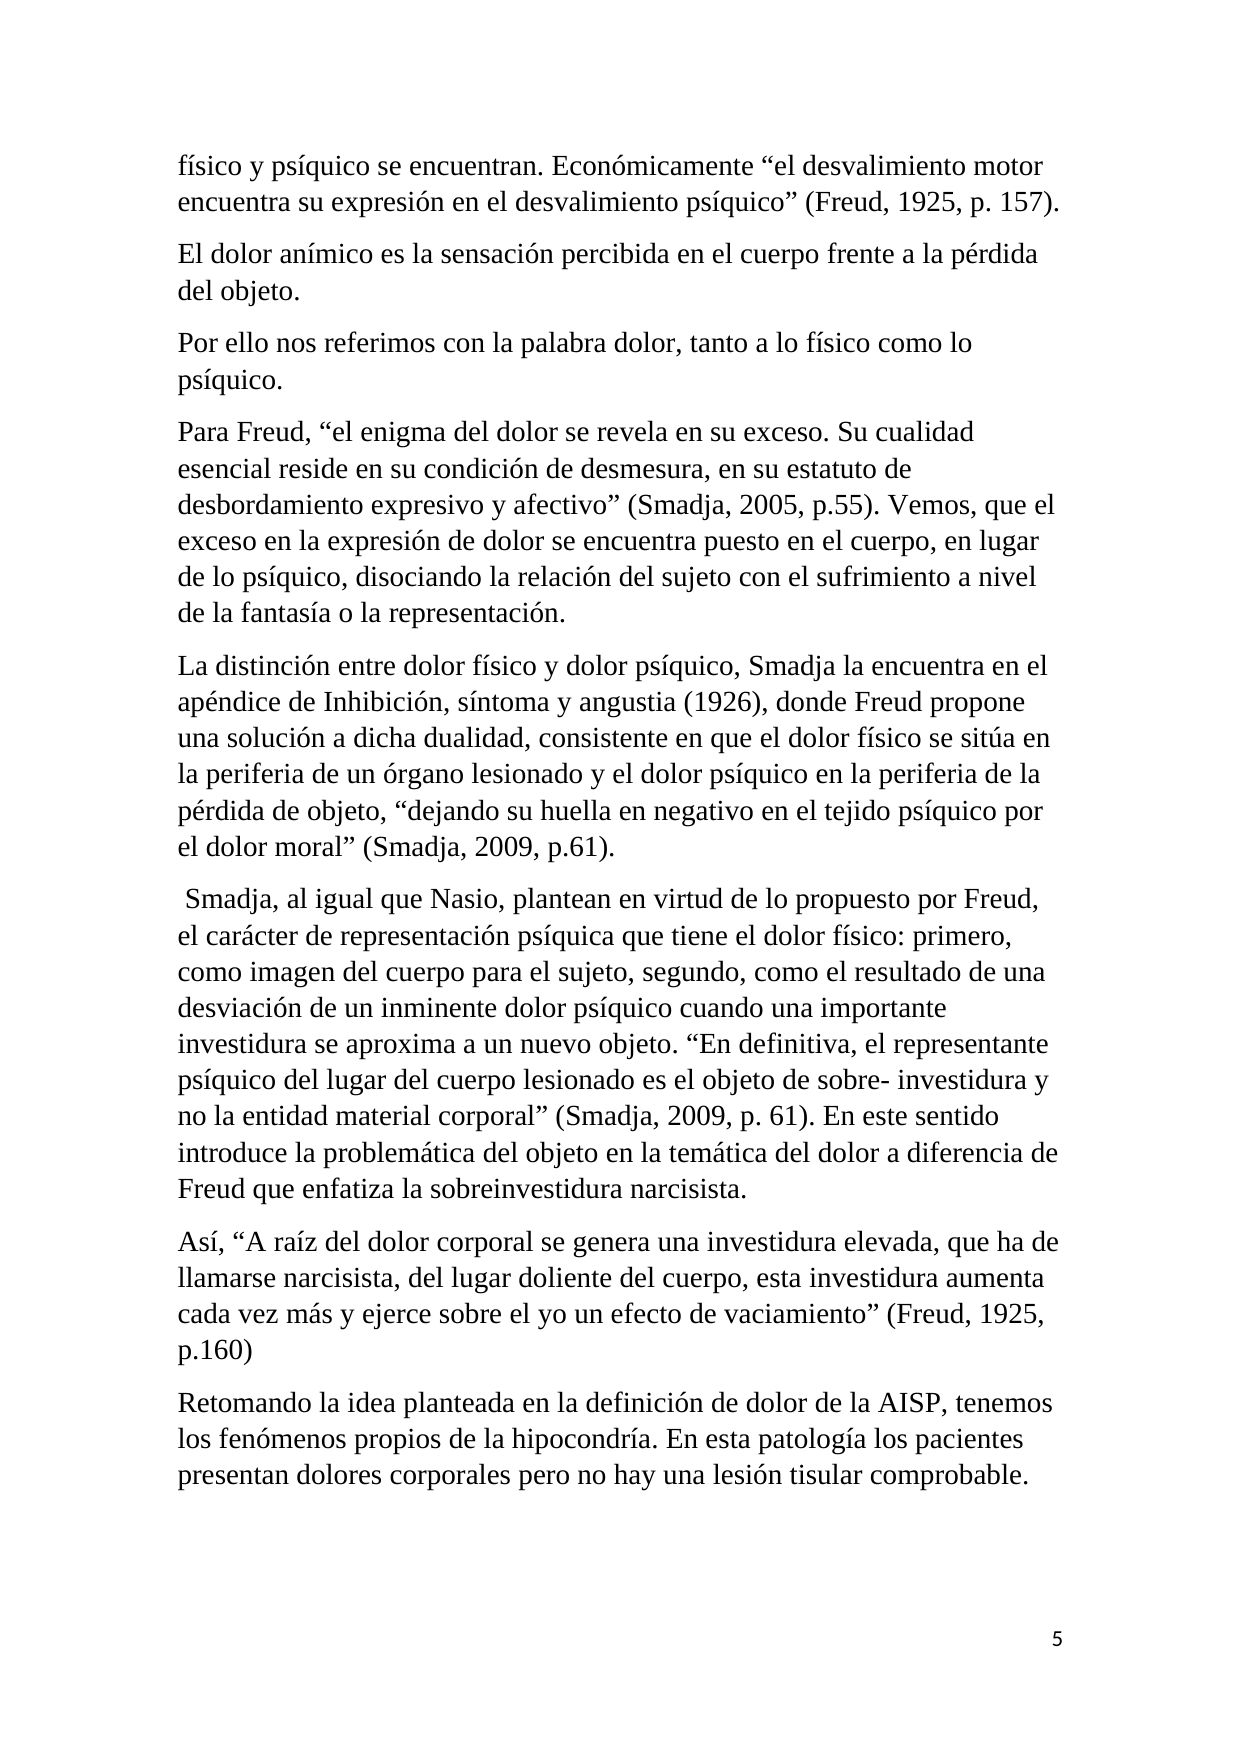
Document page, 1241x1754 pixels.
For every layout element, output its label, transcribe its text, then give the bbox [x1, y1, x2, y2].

text Smadja, al igual que Nasio, plantean en virtud de lo propuesto por Freud, el carácter de representación psíquica que tiene el dolor físico: primero, como imagen del cuerpo para el sujeto, segundo, como el resultado de una desviación de un inminente dolor psíquico cuando una importante investidura se aproxima a un nuevo objeto. “En definitiva, el representante psíquico del lugar del cuerpo lesionado es el objeto de sobre- investidura y no la entidad material corporal” (Smadja, 2009, p. 61). En este sentido introduce la problemática del objeto en la temática del dolor a diferencia de Freud que enfatiza la sobreinvestidura narcisista. [177, 882, 1063, 1204]
text La distinción entre dolor físico y dolor psíquico, Smadja la encuentra en el apéndice de Inhibición, síntoma y angustia (1926), donde Freud propone una solución a dicha dualidad, consistente en que el dolor físico se sitúa en la periferia de un órgano lesionado y el dolor psíquico en la periferia de la pérdida de objeto, “dejando su huella en negativo en el tejido psíquico por el dolor moral” (Smadja, 2009, p.61). [177, 648, 1063, 862]
text El dolor anímico es la sensación percibida en el cuerpo frente a la pérdida del objeto. [177, 237, 1063, 306]
text Para Freud, “el enigma del dolor se revela en su exceso. Su cualidad esencial reside en su condición de desmesura, en su estatuto de desbordamiento expresivo y afectivo” (Smadja, 2005, p.55). Vemos, que el exceso en la expresión de dolor se encuentra puesto en el cuerpo, en lugar de lo psíquico, disociando la relación del sujeto con el sufrimiento a nivel de la fantasía o la representación. [177, 414, 1063, 629]
text Así, “A raíz del dolor corporal se genera una investidura elevada, que ha de llamarse narcisista, del lugar doliente del cuerpo, esta investidura aumenta cada vez más y ejerce sobre el yo un efecto de vaciamiento” (Freud, 1925, p.160) [177, 1224, 1063, 1366]
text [177, 148, 1063, 217]
text Por ello nos referimos con la palabra dolor, tanto a lo físico como lo psíquico. [177, 326, 1063, 395]
text Retomando la idea planteada en la definición de dolor de la AISP, tenemos los fenómenos propios de la hipocondría. En esta patología los pacientes presentan dolores corporales pero no hay una lesión tisular comprobable. [177, 1385, 1063, 1491]
